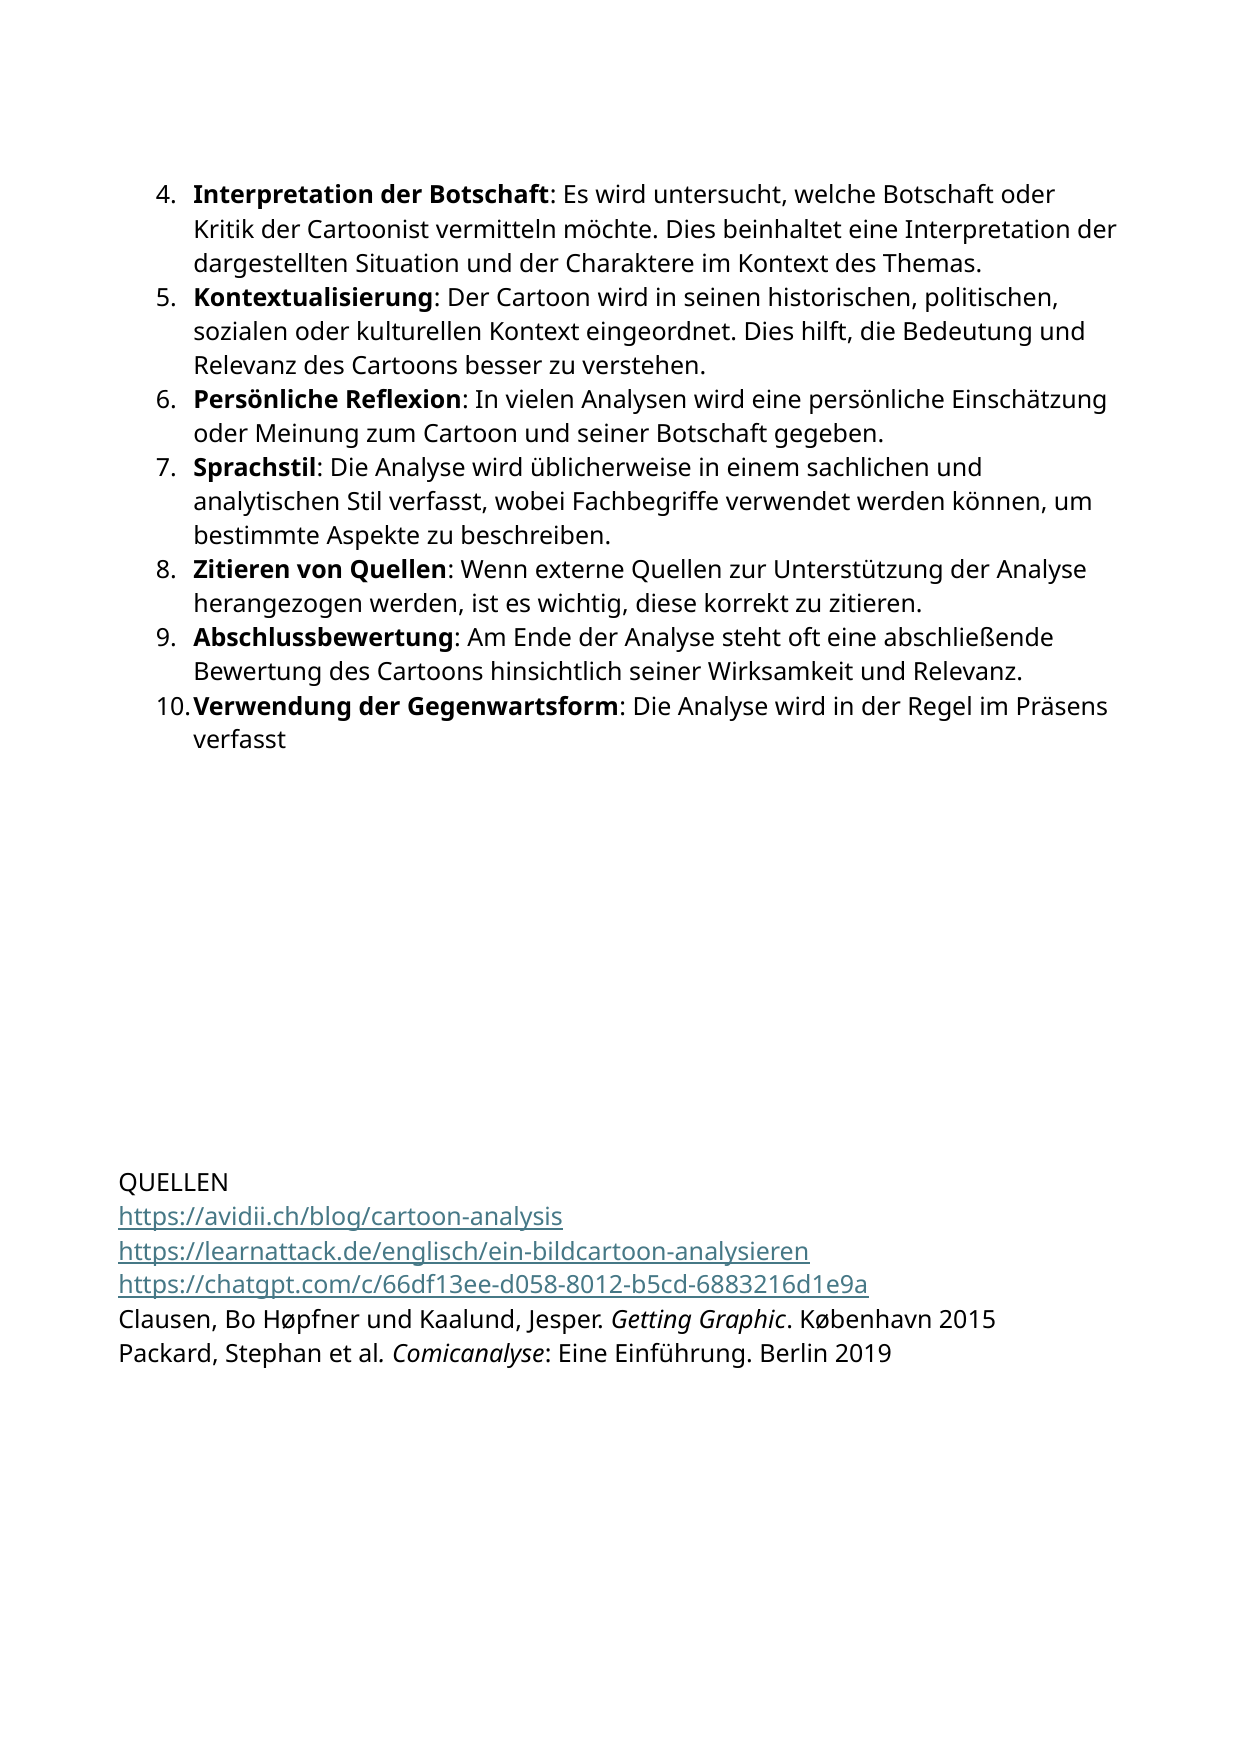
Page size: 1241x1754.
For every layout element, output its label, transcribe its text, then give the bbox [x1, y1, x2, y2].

list Verwendung der Gegenwartsform: Die Analyse wird in der Regel im Präsens verfasst [156, 688, 1122, 756]
text https://learnattack.de/englisch/ein-bildcartoon-analysieren [118, 1233, 1122, 1267]
list Sprachstil: Die Analyse wird üblicherweise in einem sachlichen und analytischen Stil verfasst, wobei Fachbegriffe verwendet werden können, um bestimmte Aspekte zu beschreiben. [156, 450, 1122, 552]
list Interpretation der Botschaft: Es wird untersucht, welche Botschaft oder Kritik der Cartoonist vermitteln möchte. Dies beinhaltet eine Interpretation der dargestellten Situation und der Charaktere im Kontext des Themas. [156, 177, 1122, 279]
text https://chatgpt.com/c/66df13ee-d058-8012-b5cd-6883216d1e9a [118, 1267, 1122, 1301]
list Abschlussbewertung: Am Ende der Analyse steht oft eine abschließende Bewertung des Cartoons hinsichtlich seiner Wirksamkeit und Relevanz. [156, 620, 1122, 688]
list Zitieren von Quellen: Wenn externe Quellen zur Unterstützung der Analyse herangezogen werden, ist es wichtig, diese korrekt zu zitieren. [156, 552, 1122, 620]
text Packard, Stephan et al. Comicanalyse: Eine Einführung. Berlin 2019 [118, 1335, 1122, 1369]
text Clausen, Bo Høpfner und Kaalund, Jesper. Getting Graphic. København 2015 [118, 1301, 1122, 1335]
list Kontextualisierung: Der Cartoon wird in seinen historischen, politischen, sozialen oder kulturellen Kontext eingeordnet. Dies hilft, die Bedeutung und Relevanz des Cartoons besser zu verstehen. [156, 279, 1122, 382]
text QUELLEN [118, 1165, 1122, 1199]
text https://avidii.ch/blog/cartoon-analysis [118, 1199, 1122, 1233]
list Persönliche Reflexion: In vielen Analysen wird eine persönliche Einschätzung oder Meinung zum Cartoon und seiner Botschaft gegeben. [156, 382, 1122, 450]
